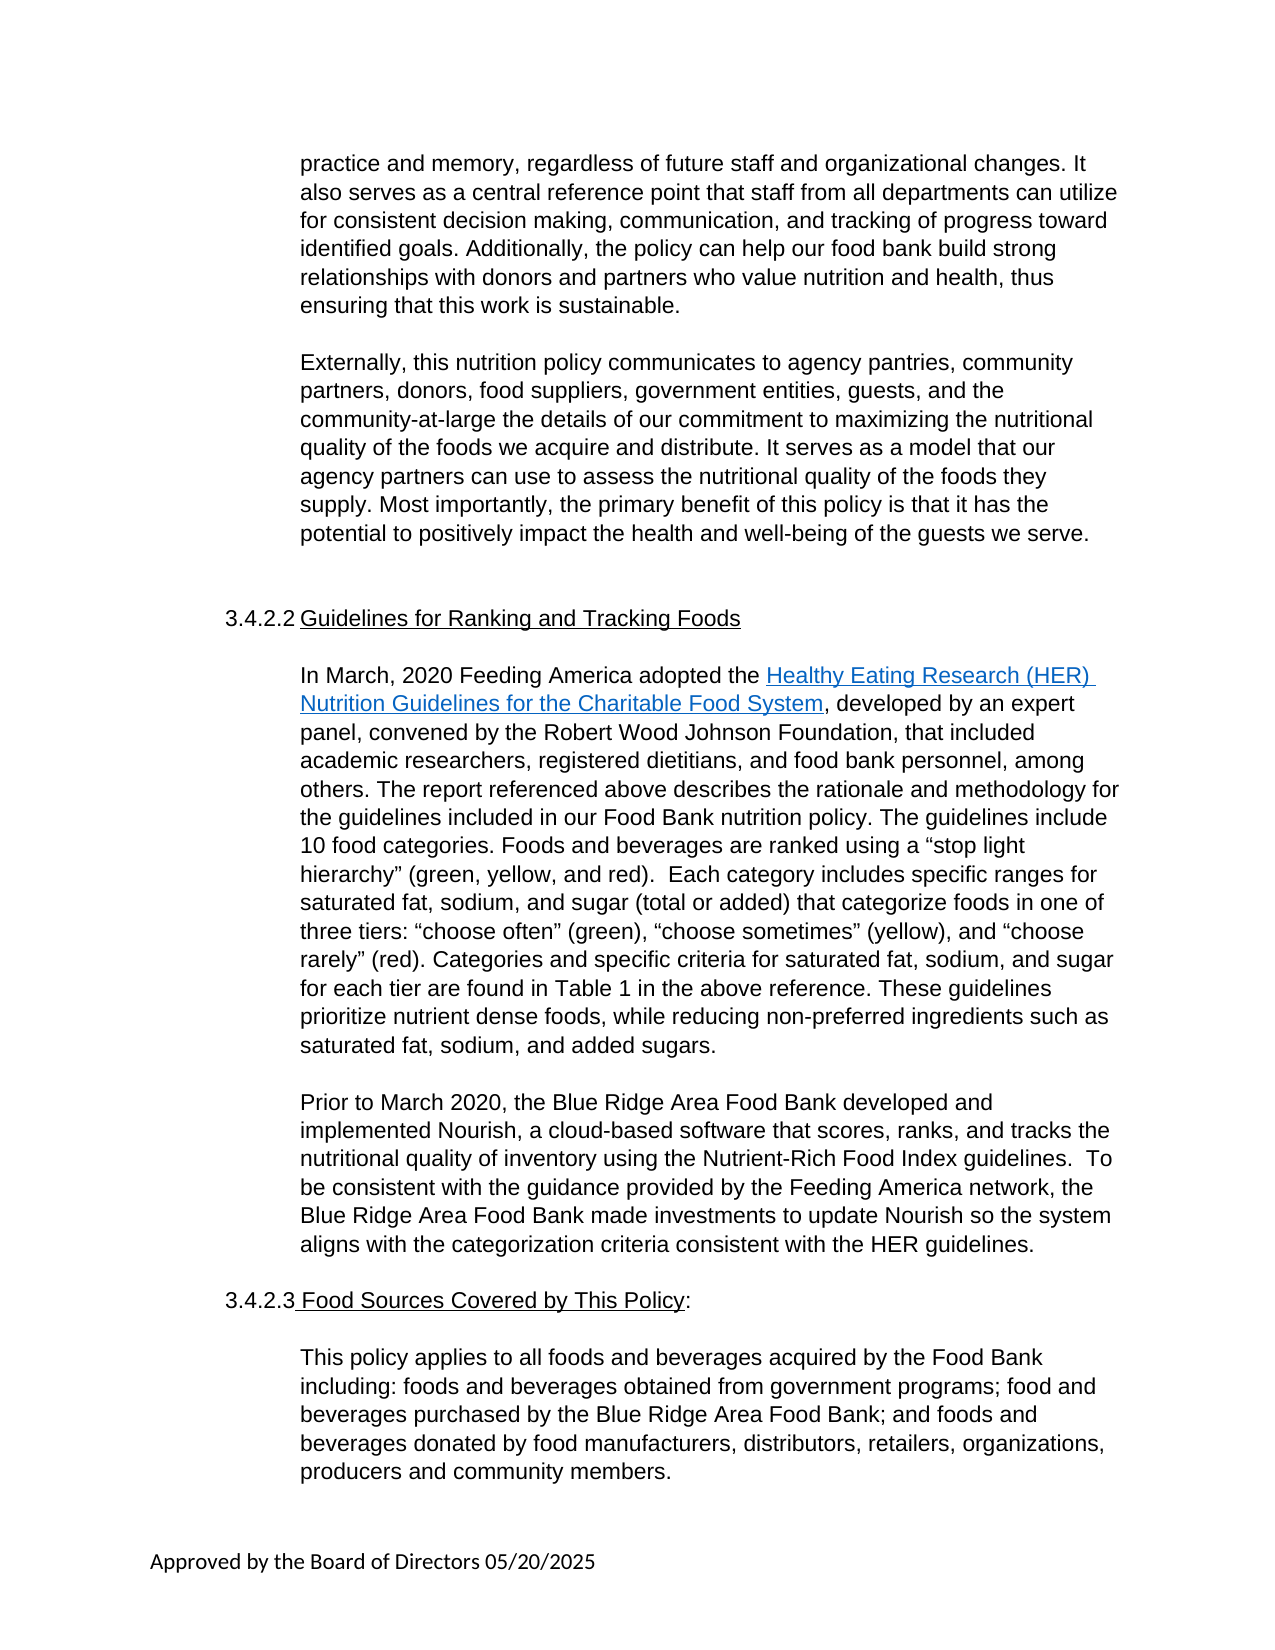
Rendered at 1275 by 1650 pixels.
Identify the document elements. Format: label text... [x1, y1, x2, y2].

text 3.4.2.2 Guidelines for Ranking and Tracking Foods [150, 605, 1125, 631]
text In March, 2020 Feeding America adopted the Healthy Eating Research (HER) Nutrition Guidelines for the Charitable Food System, developed by an expert panel, convened by the Robert Wood Johnson Foundation, that included academic researchers, registered dietitians, and food bank personnel, among others. The report referenced above describes the rationale and methodology for the guidelines included in our Food Bank nutrition policy. The guidelines include 10 food categories. Foods and beverages are ranked using a “stop light hierarchy” (green, yellow, and red). Each category includes specific ranges for saturated fat, sodium, and sugar (total or added) that categorize foods in one of three tiers: “choose often” (green), “choose sometimes” (yellow), and “choose rarely” (red). Categories and specific criteria for saturated fat, sodium, and sugar for each tier are found in Table 1 in the above reference. These guidelines prioritize nutrient dense foods, while reducing non-preferred ingredients such as saturated fat, sodium, and added sugars. [300, 662, 1125, 1058]
text This policy applies to all foods and beverages acquired by the Food Bank including: foods and beverages obtained from government programs; food and beverages purchased by the Blue Ridge Area Food Bank; and foods and beverages donated by food manufacturers, distributors, retailers, organizations, producers and community members. [300, 1344, 1125, 1484]
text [300, 150, 1125, 318]
text Prior to March 2020, the Blue Ridge Area Food Bank developed and implemented Nourish, a cloud-based software that scores, ranks, and tracks the nutritional quality of inventory using the Nutrient-Rich Food Index guidelines. To be consistent with the guidance provided by the Feeding America network, the Blue Ridge Area Food Bank made investments to update Nourish so the system aligns with the categorization criteria consistent with the HER guidelines. [300, 1088, 1125, 1257]
text 3.4.2.3 Food Sources Covered by This Policy: [225, 1287, 1125, 1314]
text Externally, this nutrition policy communicates to agency pantries, community partners, donors, food suppliers, government entities, guests, and the community-at-large the details of our commitment to maximizing the nutritional quality of the foods we acquire and distribute. It serves as a model that our agency partners can use to assess the nutritional quality of the foods they supply. Most importantly, the primary benefit of this policy is that it has the potential to positively impact the health and well-being of the guests we serve. [300, 349, 1125, 546]
